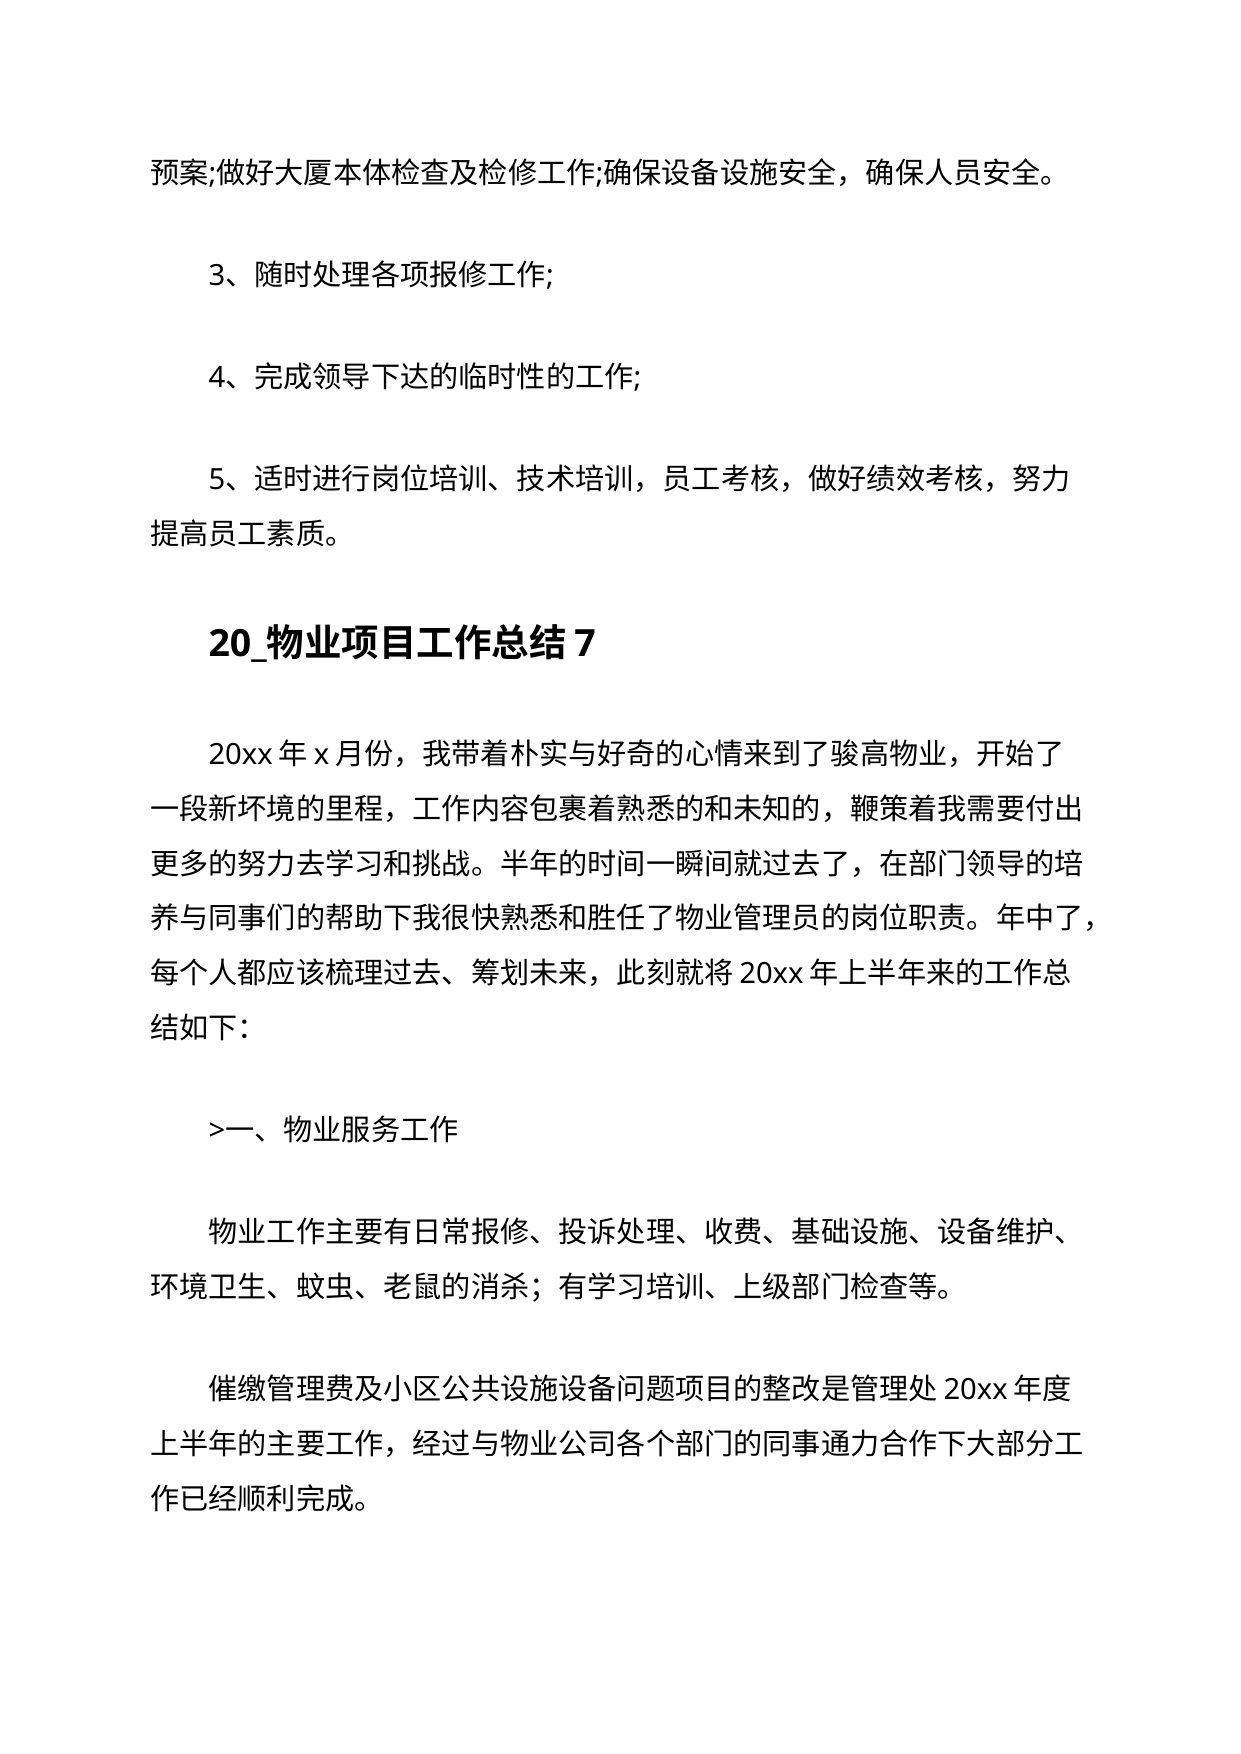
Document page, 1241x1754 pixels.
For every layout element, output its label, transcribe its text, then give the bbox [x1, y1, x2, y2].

text 4、完成领导下达的临时性的工作; [150, 354, 1090, 396]
text 3、随时处理各项报修工作; [150, 252, 1090, 294]
text 5、适时进行岗位培训、技术培训，员工考核，做好绩效考核，努力提高员工素质。 [150, 456, 1090, 553]
text 物业工作主要有日常报修、投诉处理、收费、基础设施、设备维护、环境卫生、蚊虫、老鼠的消杀；有学习培训、上级部门检查等。 [150, 1209, 1090, 1306]
text >一、物业服务工作 [150, 1107, 1090, 1149]
text 催缴管理费及小区公共设施设备问题项目的整改是管理处20xx年度上半年的主要工作，经过与物业公司各个部门的同事通力合作下大部分工作已经顺利完成。 [150, 1365, 1090, 1518]
text 20xx年x月份，我带着朴实与好奇的心情来到了骏高物业，开始了一段新坏境的里程，工作内容包裹着熟悉的和未知的，鞭策着我需要付出更多的努力去学习和挑战。半年的时间一瞬间就过去了，在部门领导的培养与同事们的帮助下我很快熟悉和胜任了物业管理员的岗位职责。年中了，每个人都应该梳理过去、筹划未来，此刻就将20xx年上半年来的工作总结如下： [150, 730, 1090, 1047]
text 20_物业项目工作总结7 [150, 613, 1090, 667]
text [150, 150, 1090, 192]
